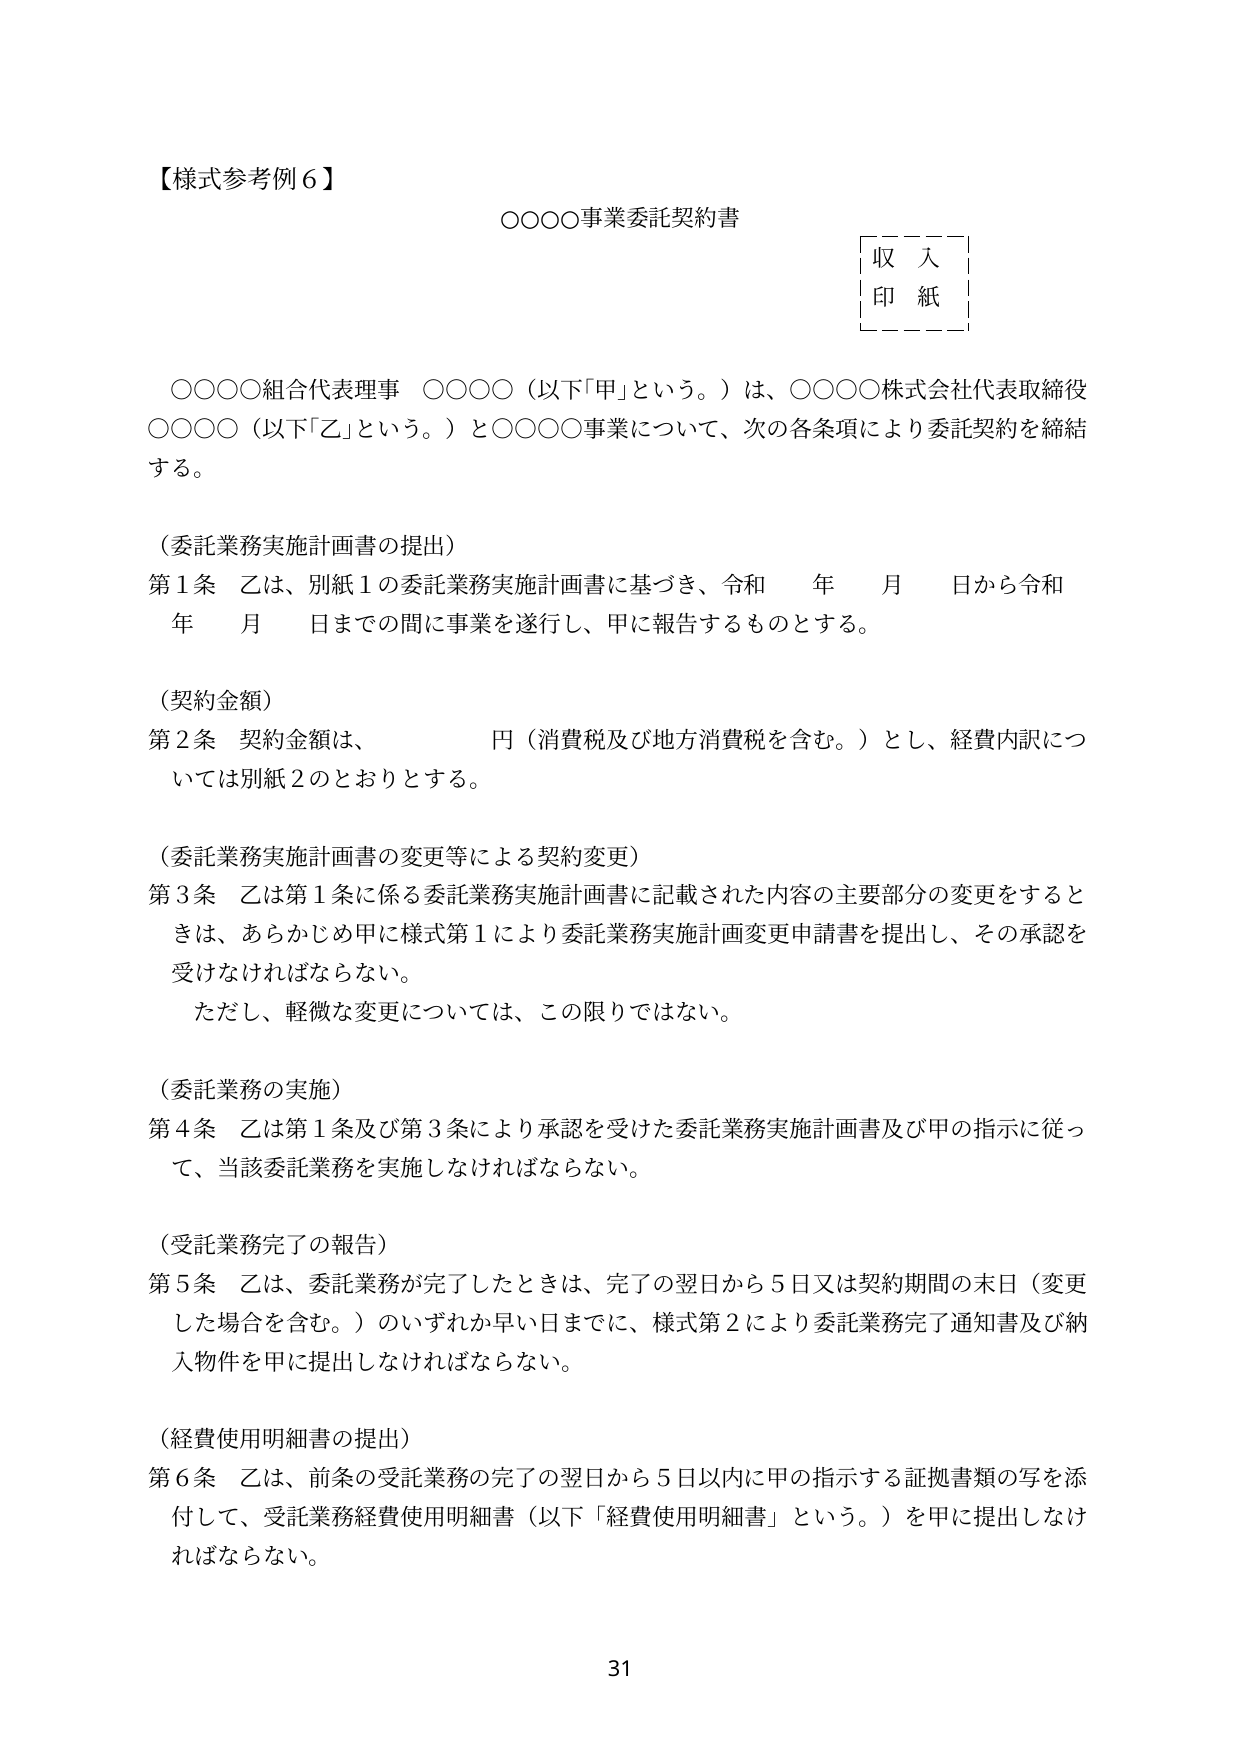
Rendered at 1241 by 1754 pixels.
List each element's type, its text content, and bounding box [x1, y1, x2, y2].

text （委託業務実施計画書の変更等による契約変更） [148, 836, 1092, 875]
text （委託業務実施計画書の提出） [148, 525, 1092, 564]
text ただし、軽微な変更については、この限りではない。 [148, 991, 1092, 1030]
text 第５条 乙は、委託業務が完了したときは、完了の翌日から５日又は契約期間の末日（変更した場合を含む。）のいずれか早い日までに、様式第２により委託業務完了通知書及び納入物件を甲に提出しなければならない。 [148, 1263, 1092, 1380]
text 第３条 乙は第１条に係る委託業務実施計画書に記載された内容の主要部分の変更をするときは、あらかじめ甲に様式第１により委託業務実施計画変更申請書を提出し、その承認を受けなければならない。 [148, 875, 1092, 991]
text ○○○○組合代表理事 ○○○○（以下｢甲｣という。）は、○○○○株式会社代表取締役○○○○（以下｢乙｣という。）と○○○○事業について、次の各条項により委託契約を締結する。 [148, 369, 1092, 486]
text （経費使用明細書の提出） [148, 1419, 1092, 1457]
table_header 収 入 印 紙 [860, 236, 968, 330]
text 第４条 乙は第１条及び第３条により承認を受けた委託業務実施計画書及び甲の指示に従って、当該委託業務を実施しなければならない。 [148, 1108, 1092, 1186]
text 第６条 乙は、前条の受託業務の完了の翌日から５日以内に甲の指示する証拠書類の写を添付して、受託業務経費使用明細書（以下「経費使用明細書」という。）を甲に提出しなければならない。 [148, 1457, 1092, 1574]
text （受託業務完了の報告） [148, 1224, 1092, 1263]
text 第２条 契約金額は、 円（消費税及び地方消費税を含む。）とし、経費内訳については別紙２のとおりとする。 [148, 719, 1092, 797]
text ○○○○事業委託契約書 [148, 197, 1092, 236]
text （委託業務の実施） [148, 1069, 1092, 1108]
text 第１条 乙は、別紙１の委託業務実施計画書に基づき、令和 年 月 日から令和 年 月 日までの間に事業を遂行し、甲に報告するものとする。 [148, 564, 1092, 642]
text 【様式参考例６】 [148, 158, 1092, 197]
text （契約金額） [148, 680, 1092, 719]
